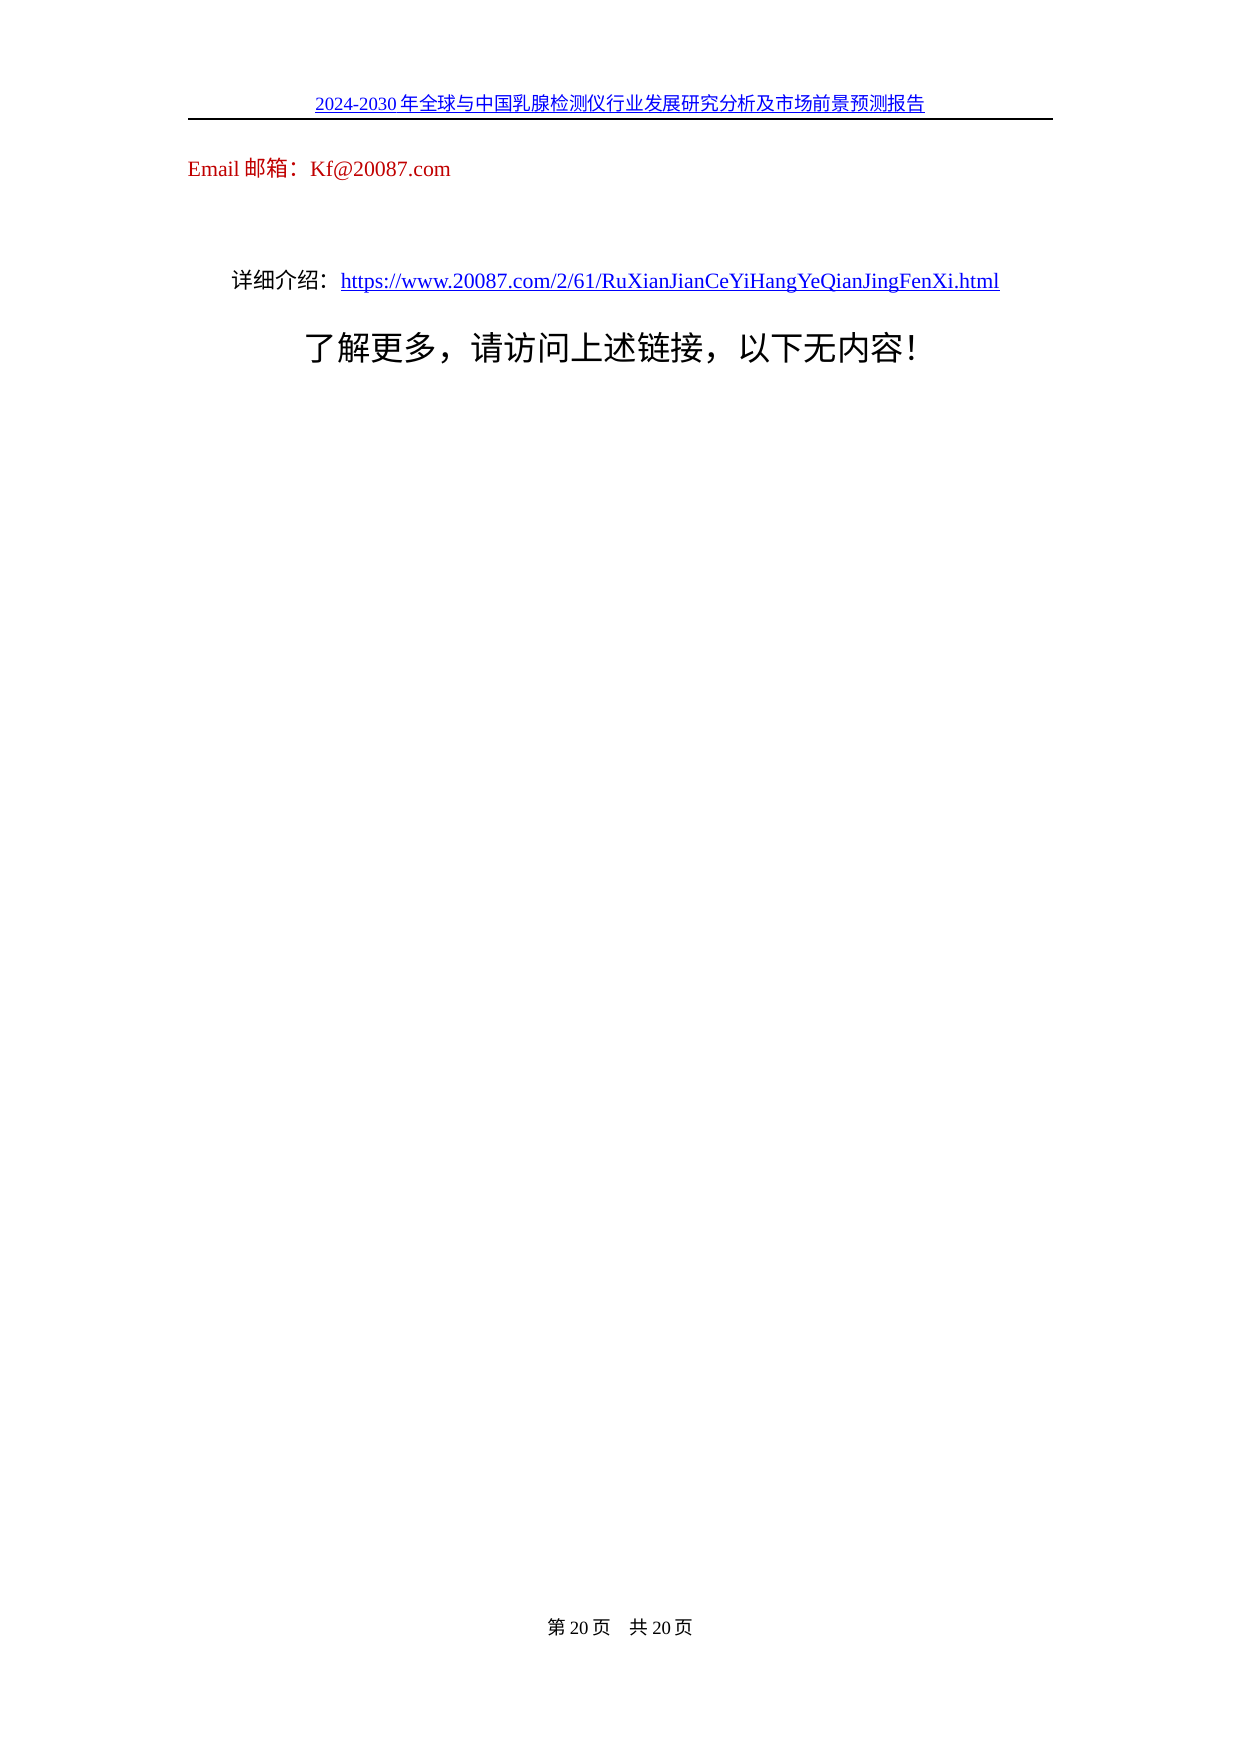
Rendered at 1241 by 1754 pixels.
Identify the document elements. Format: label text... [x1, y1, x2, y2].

text Email邮箱：Kf@20087.com [187, 150, 1053, 183]
title 了解更多，请访问上述链接，以下无内容！ [187, 313, 1053, 378]
text 详细介绍：https://www.20087.com/2/61/RuXianJianCeYiHangYeQianJingFenXi.html [187, 263, 1053, 296]
